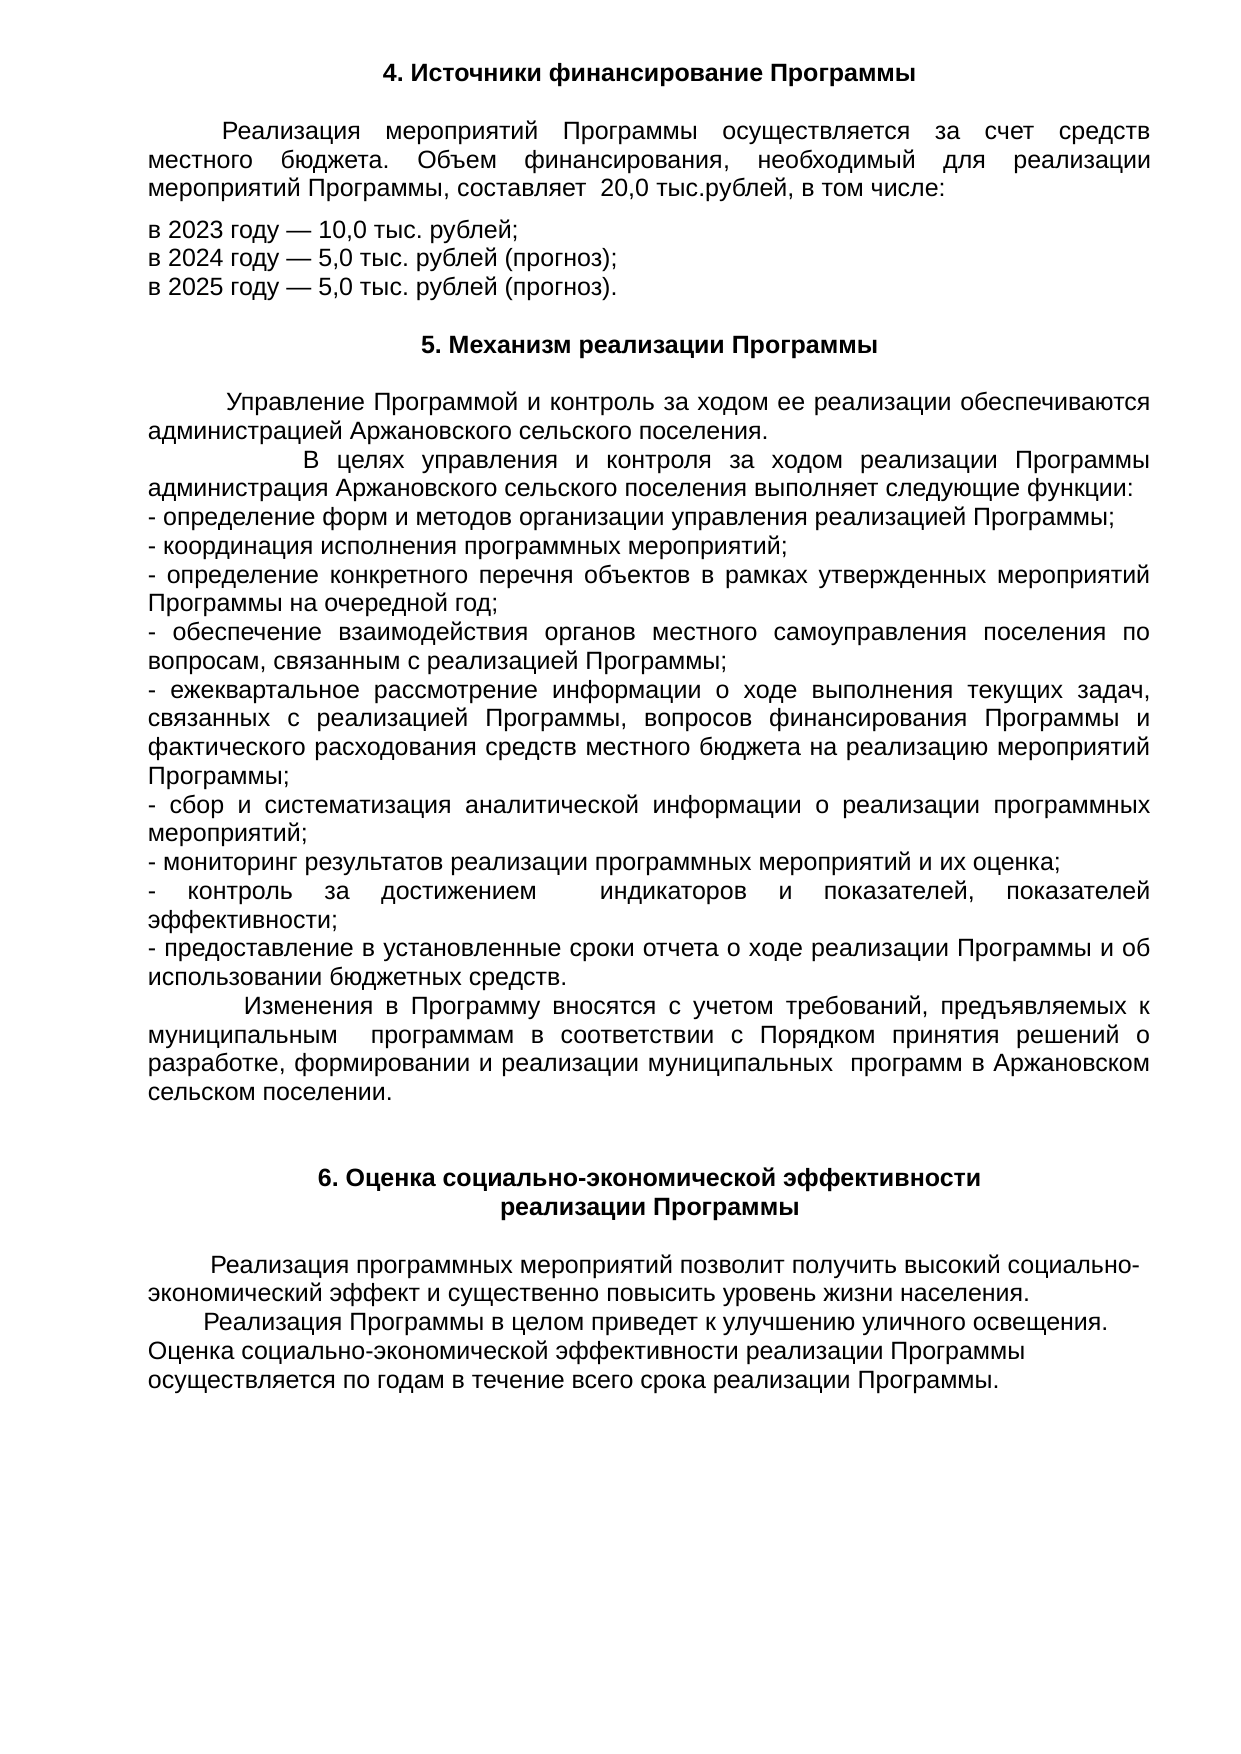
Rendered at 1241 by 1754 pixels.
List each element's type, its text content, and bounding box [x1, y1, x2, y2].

text - предоставление в установленные сроки отчета о ходе реализации Программы и об использовании бюджетных средств. [148, 933, 1152, 991]
text в 2024 году — 5,0 тыс. рублей (прогноз); [148, 243, 1152, 272]
text в 2025 году — 5,0 тыс. рублей (прогноз). [148, 272, 1152, 301]
text 6. Оценка социально-экономической эффективности [148, 1163, 1152, 1192]
text 5. Механизм реализации Программы [148, 329, 1152, 358]
text - определение форм и методов организации управления реализацией Программы; [148, 502, 1152, 531]
text - обеспечение взаимодействия органов местного самоуправления поселения по вопросам, связанным с реализацией Программы; [148, 617, 1152, 674]
text - сбор и систематизация аналитической информации о реализации программных мероприятий; [148, 789, 1152, 847]
text Реализация мероприятий Программы осуществляется за счет средств местного бюджета. Объем финансирования, необходимый для реализации мероприятий Программы, составляет 20,0 тыс.рублей, в том числе: [148, 116, 1152, 202]
text - координация исполнения программных мероприятий; [148, 531, 1152, 559]
text Управление Программой и контроль за ходом ее реализации обеспечиваются администрацией Аржановского сельского поселения. [148, 387, 1152, 444]
text В целях управления и контроля за ходом реализации Программы администрация Аржановского сельского поселения выполняет следующие функции: [148, 444, 1152, 502]
text Оценка социально-экономической эффективности реализации Программы осуществляется по годам в течение всего срока реализации Программы. [148, 1336, 1152, 1393]
text - мониторинг результатов реализации программных мероприятий и их оценка; [148, 847, 1152, 876]
text - ежеквартальное рассмотрение информации о ходе выполнения текущих задач, связанных с реализацией Программы, вопросов финансирования Программы и фактического расходования средств местного бюджета на реализацию мероприятий Программы; [148, 674, 1152, 789]
text в 2023 году — 10,0 тыс. рублей; [148, 214, 1152, 243]
text - определение конкретного перечня объектов в рамках утвержденных мероприятий Программы на очередной год; [148, 559, 1152, 617]
text 4. Источники финансирование Программы [148, 58, 1152, 87]
text Изменения в Программу вносятся с учетом требований, предъявляемых к муниципальным программам в соответствии с Порядком принятия решений о разработке, формировании и реализации муниципальных программ в Аржановском сельском поселении. [148, 991, 1152, 1106]
text Реализация Программы в целом приведет к улучшению уличного освещения. [148, 1307, 1152, 1336]
text реализации Программы [148, 1192, 1152, 1221]
text Реализация программных мероприятий позволит получить высокий социально-экономический эффект и существенно повысить уровень жизни населения. [148, 1249, 1152, 1307]
text - контроль за достижением индикаторов и показателей, показателей эффективности; [148, 876, 1152, 933]
